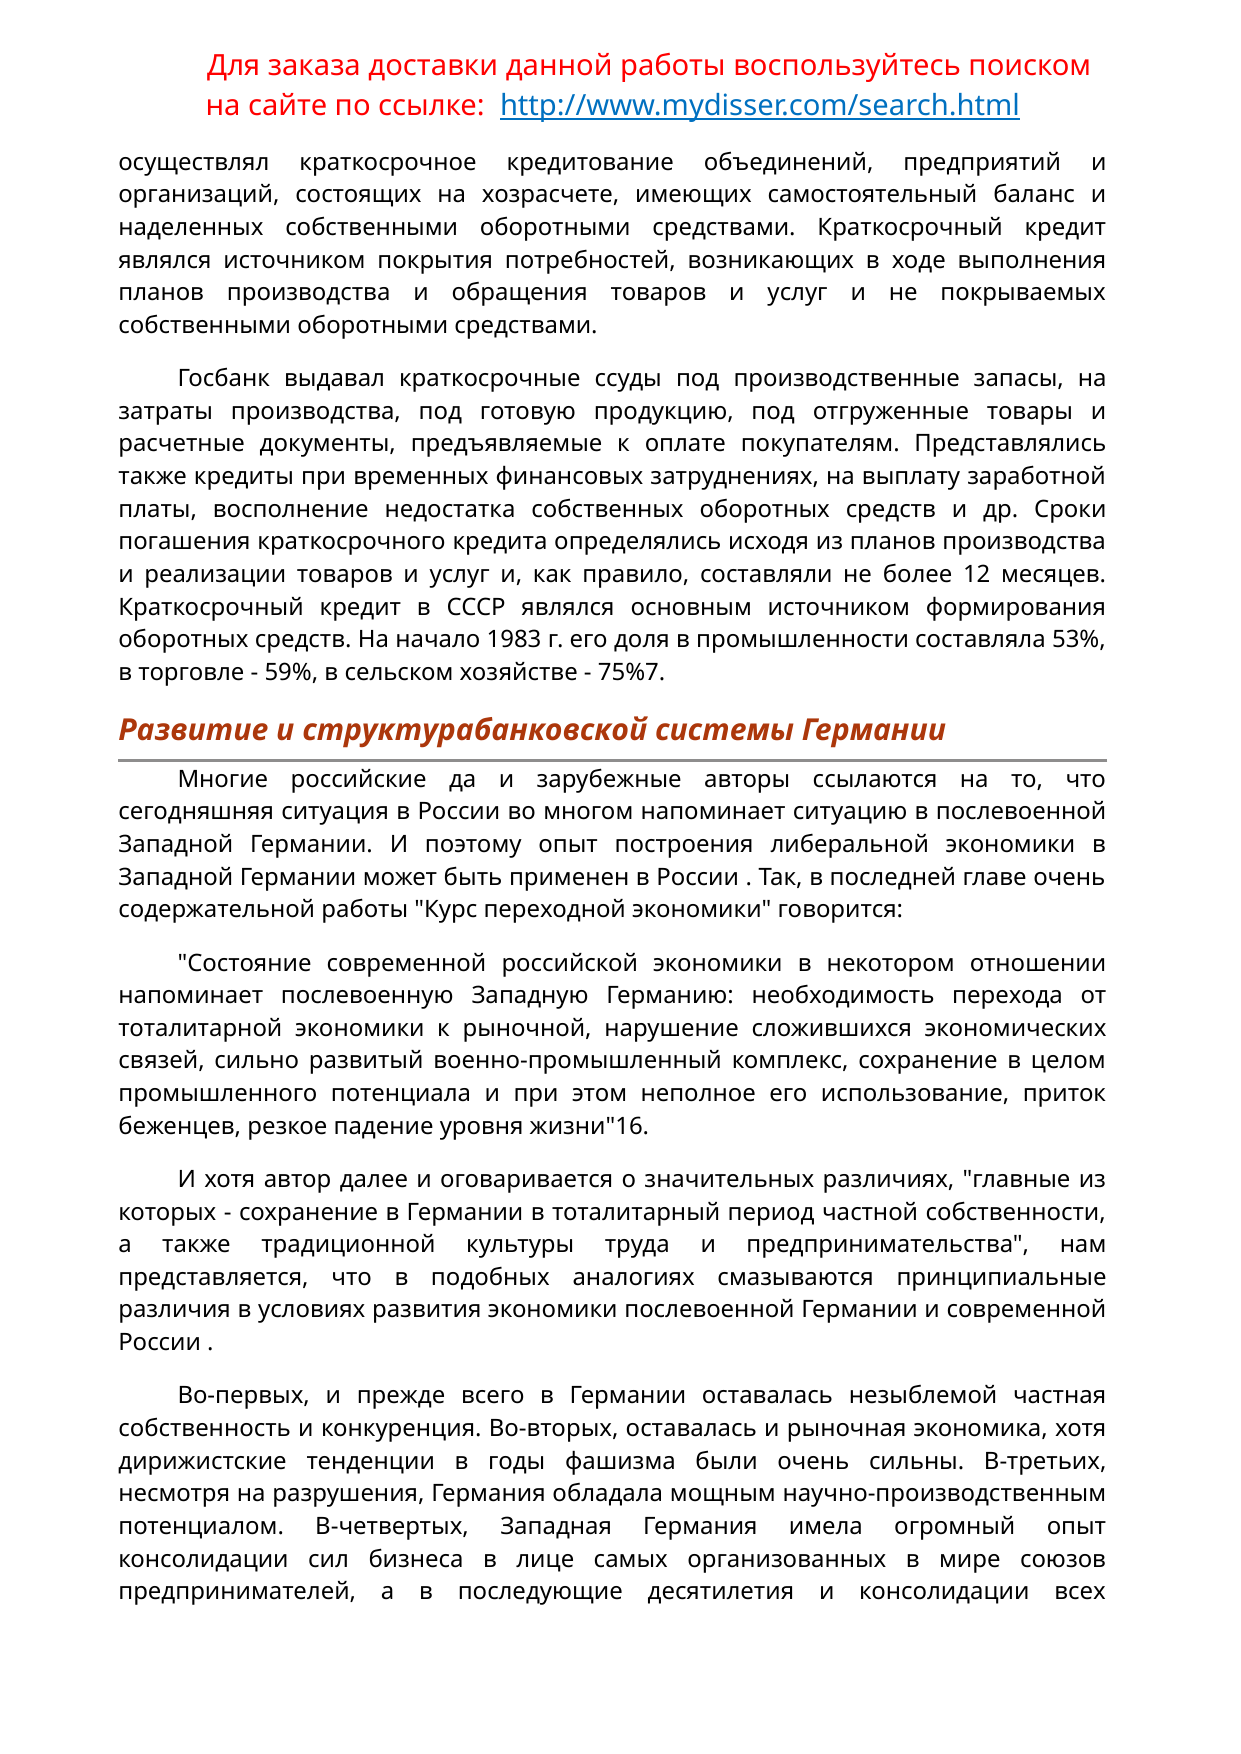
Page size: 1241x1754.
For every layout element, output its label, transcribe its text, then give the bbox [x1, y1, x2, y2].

subtitle Развитие и структурабанковской системы Германии [118, 708, 1107, 759]
